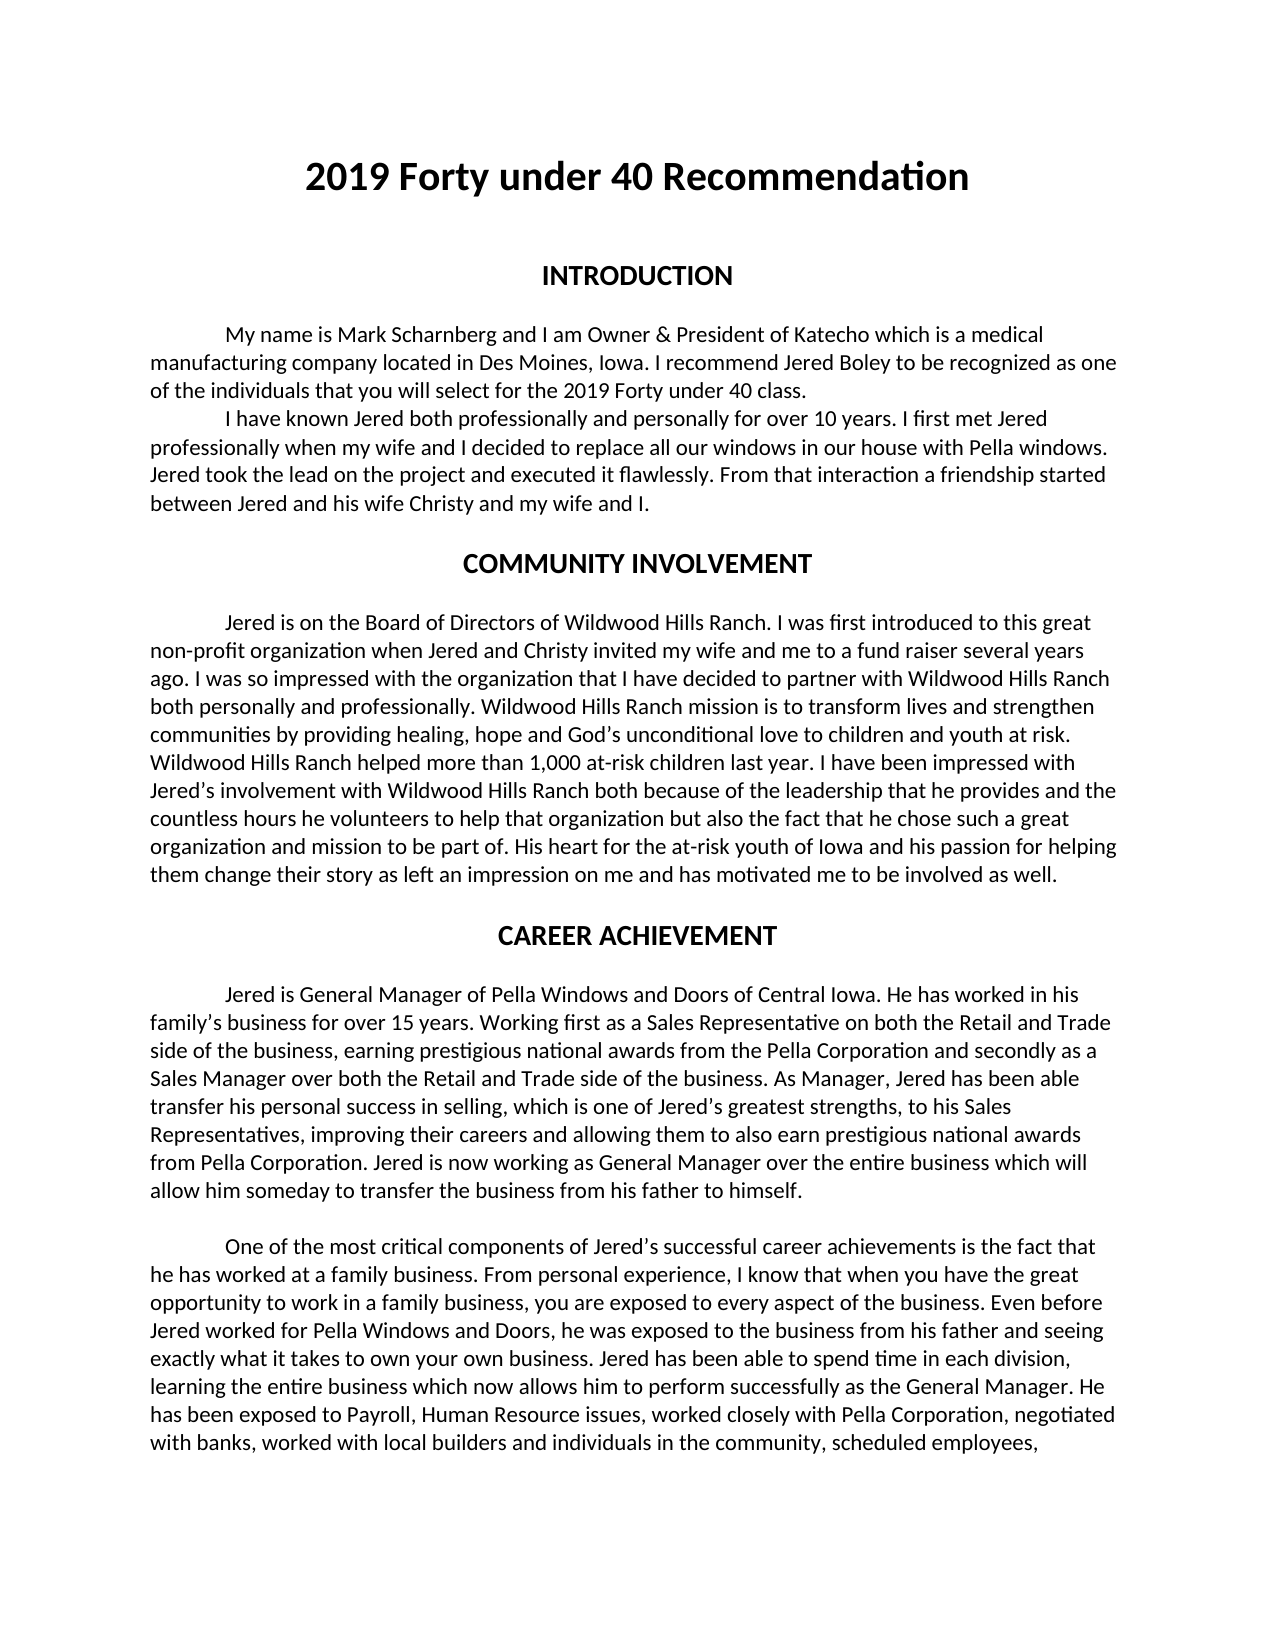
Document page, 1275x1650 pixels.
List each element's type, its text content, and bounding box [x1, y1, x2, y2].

text INTRODUCTION [150, 257, 1125, 292]
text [150, 1232, 1125, 1457]
text CAREER ACHIEVEMENT [150, 917, 1125, 952]
text 2019 Forty under 40 Recommendation [150, 150, 1125, 201]
text I have known Jered both professionally and personally for over 10 years. I first met Jered professionally when my wife and I decided to replace all our windows in our house with Pella windows. Jered took the lead on the project and executed it flawlessly. From that interaction a friendship started between Jered and his wife Christy and my wife and I. [150, 404, 1125, 517]
text COMMUNITY INVOLVEMENT [150, 545, 1125, 580]
text Jered is on the Board of Directors of Wildwood Hills Ranch. I was first introduced to this great non-profit organization when Jered and Christy invited my wife and me to a fund raiser several years ago. I was so impressed with the organization that I have decided to partner with Wildwood Hills Ranch both personally and professionally. Wildwood Hills Ranch mission is to transform lives and strengthen communities by providing healing, hope and God’s unconditional love to children and youth at risk. Wildwood Hills Ranch helped more than 1,000 at-risk children last year. I have been impressed with Jered’s involvement with Wildwood Hills Ranch both because of the leadership that he provides and the countless hours he volunteers to help that organization but also the fact that he chose such a great organization and mission to be part of. His heart for the at-risk youth of Iowa and his passion for helping them change their story as left an impression on me and has motivated me to be involved as well. [150, 608, 1125, 888]
text Jered is General Manager of Pella Windows and Doors of Central Iowa. He has worked in his family’s business for over 15 years. Working first as a Sales Representative on both the Retail and Trade side of the business, earning prestigious national awards from the Pella Corporation and secondly as a Sales Manager over both the Retail and Trade side of the business. As Manager, Jered has been able transfer his personal success in selling, which is one of Jered’s greatest strengths, to his Sales Representatives, improving their careers and allowing them to also earn prestigious national awards from Pella Corporation. Jered is now working as General Manager over the entire business which will allow him someday to transfer the business from his father to himself. [150, 980, 1125, 1204]
text My name is Mark Scharnberg and I am Owner & President of Katecho which is a medical manufacturing company located in Des Moines, Iowa. I recommend Jered Boley to be recognized as one of the individuals that you will select for the 2019 Forty under 40 class. [150, 321, 1125, 404]
